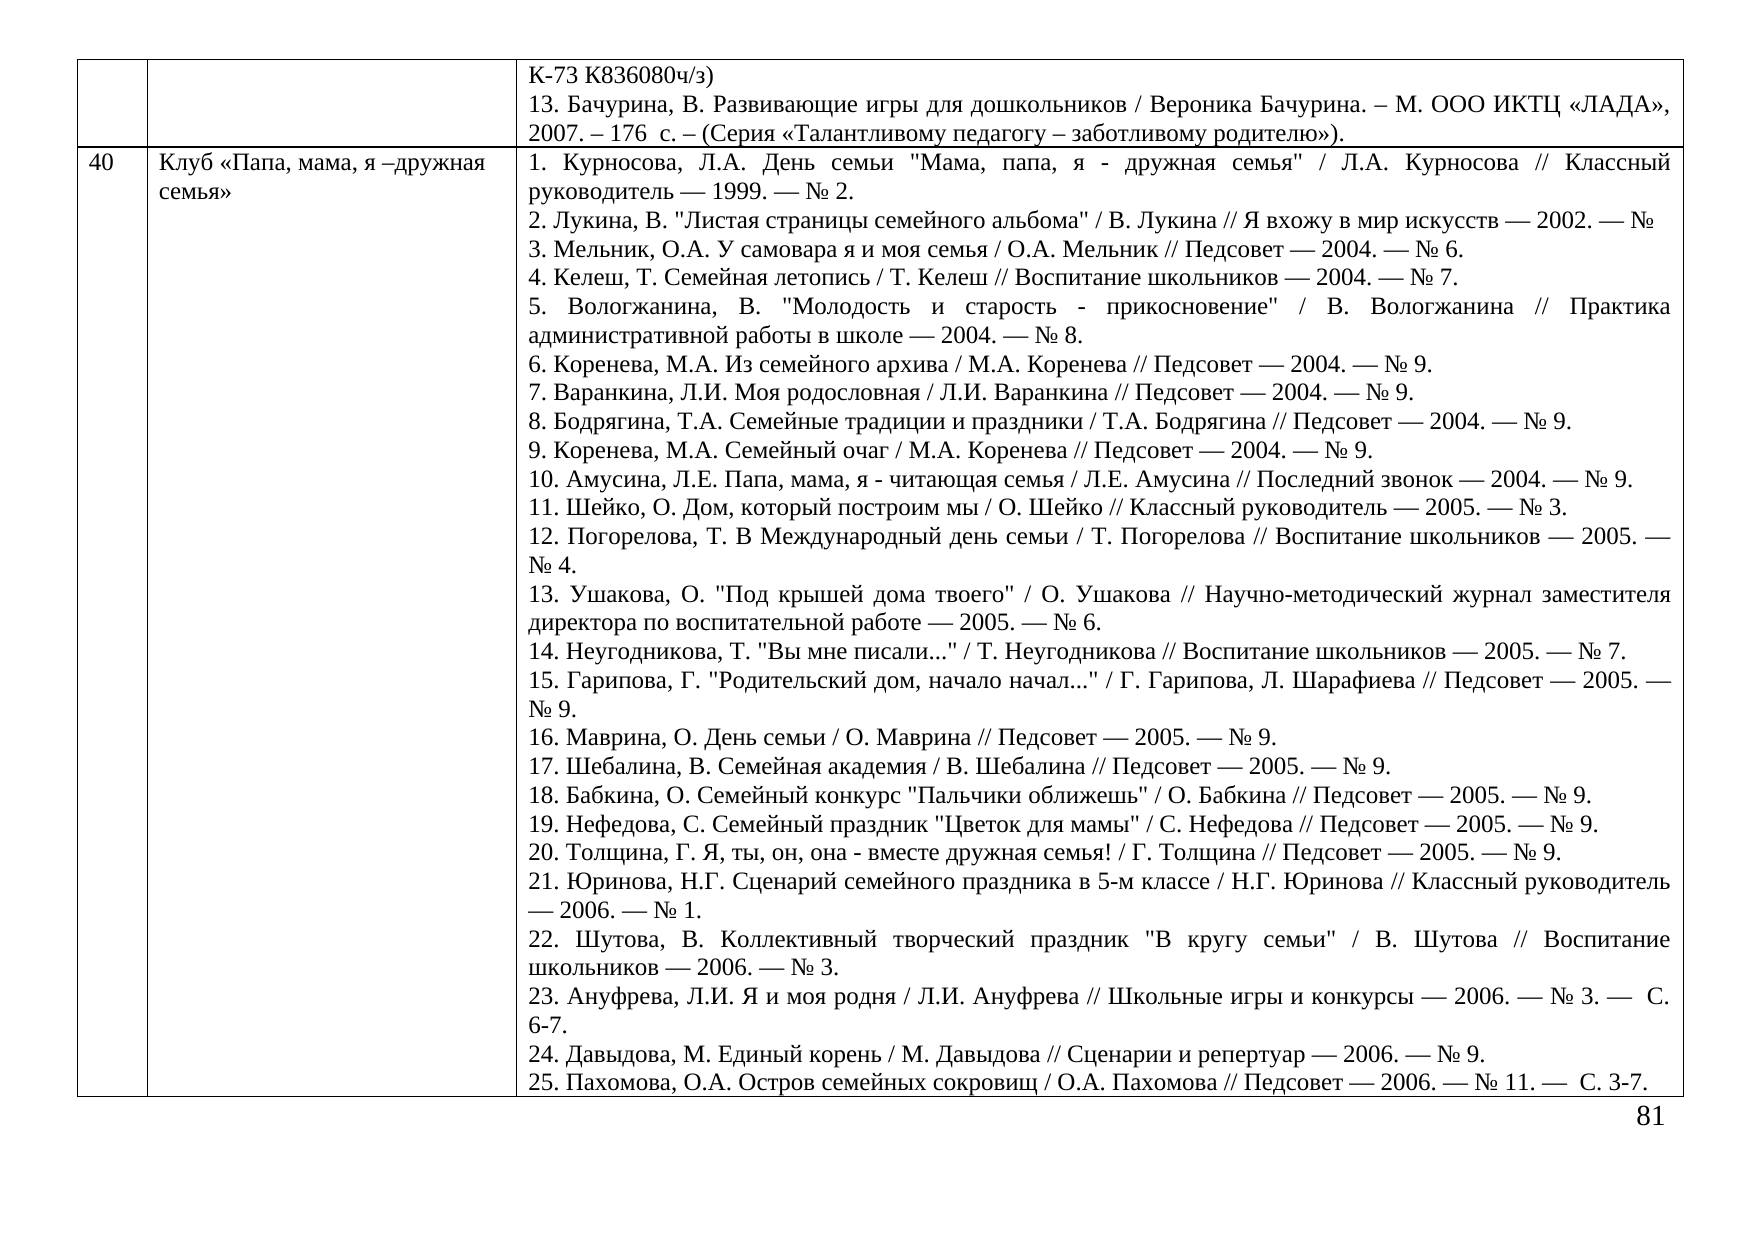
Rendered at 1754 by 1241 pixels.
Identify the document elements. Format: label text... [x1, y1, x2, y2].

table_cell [148, 60, 516, 146]
table_cell 40 [78, 148, 147, 1096]
table_cell 39 [78, 60, 147, 146]
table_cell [517, 148, 1683, 1096]
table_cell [517, 60, 1683, 146]
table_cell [148, 148, 516, 1096]
